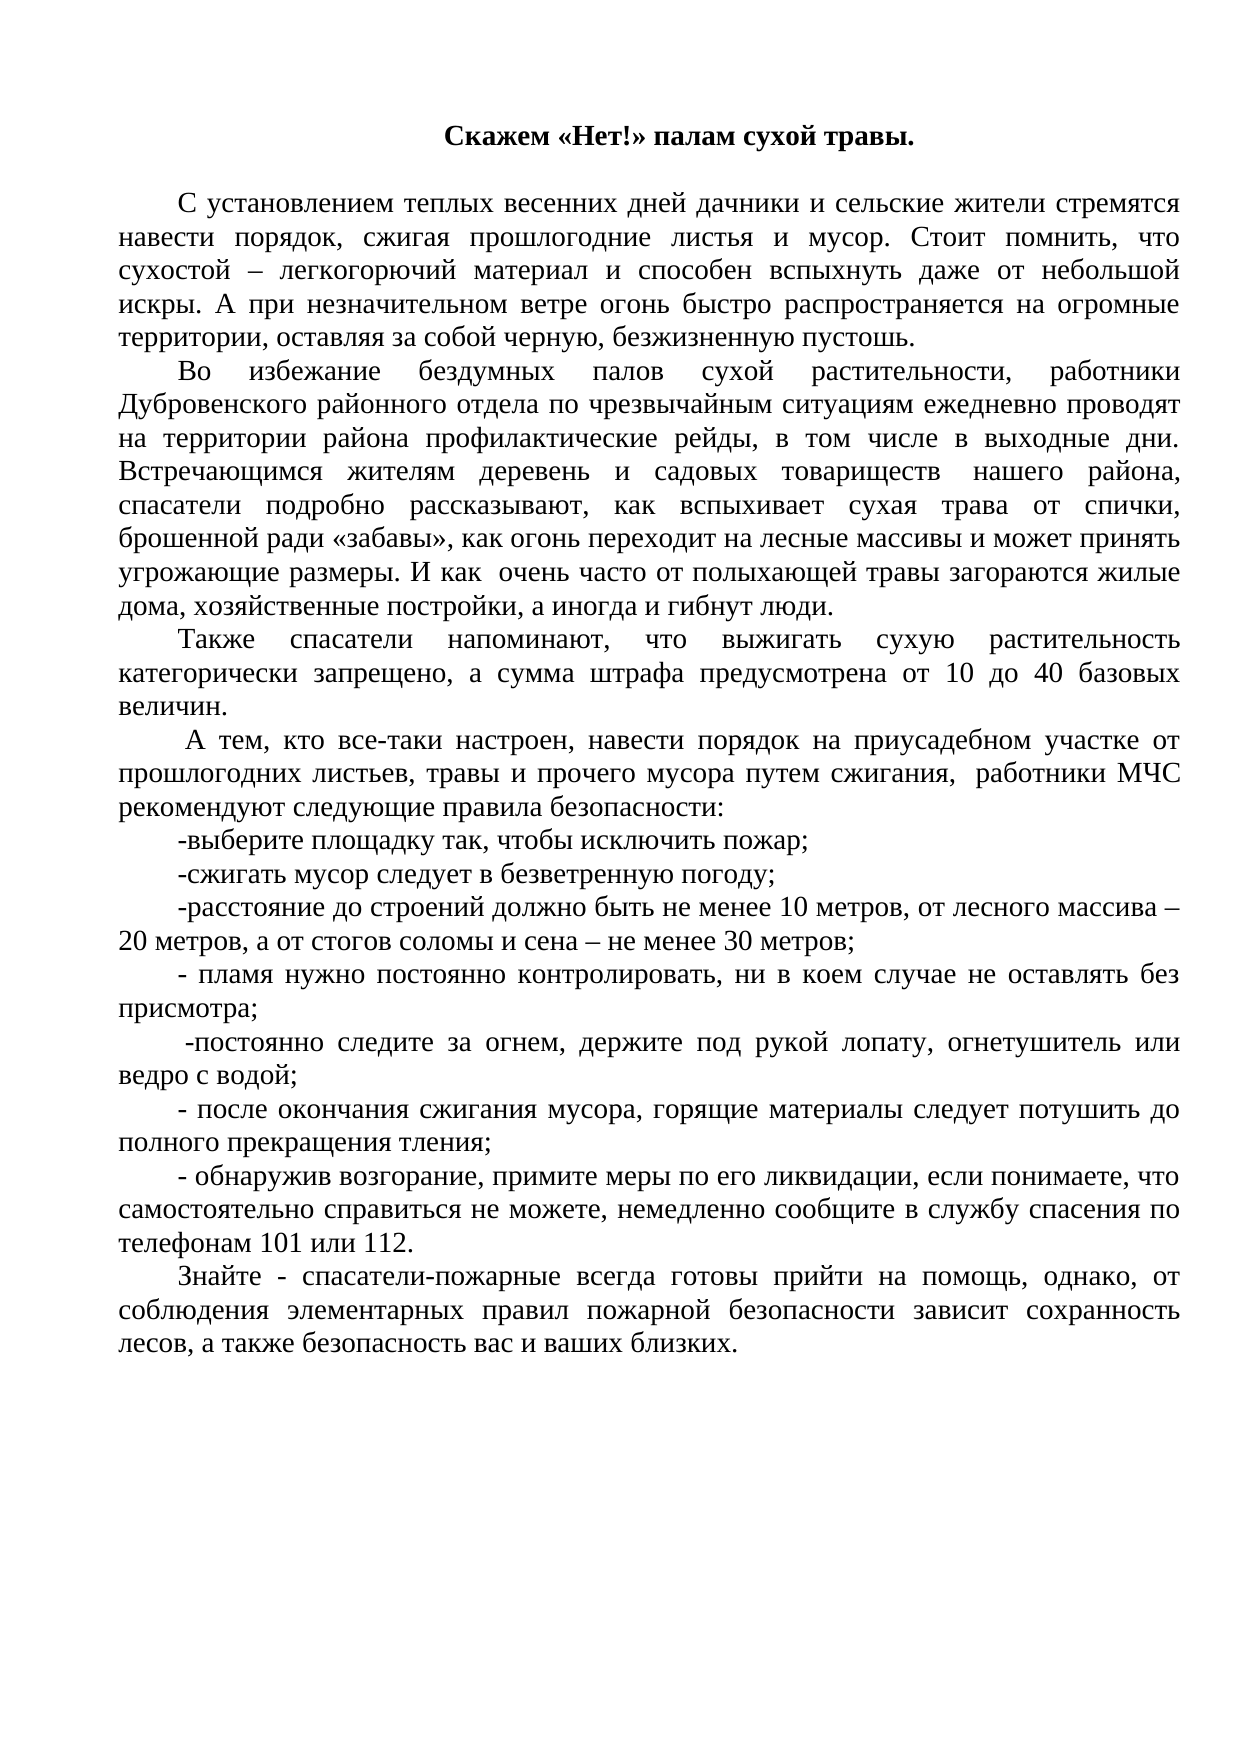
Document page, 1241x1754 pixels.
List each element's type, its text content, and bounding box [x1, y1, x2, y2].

text - обнаружив возгорание, примите меры по его ликвидации, если понимаете, что самостоятельно справиться не можете, немедленно сообщите в службу спасения по телефонам 101 или 112. [118, 1158, 1181, 1258]
text - пламя нужно постоянно контролировать, ни в коем случае не оставлять без присмотра; [118, 957, 1181, 1024]
text А тем, кто все-таки настроен, навести порядок на приусадебном участке от прошлогодних листьев, травы и прочего мусора путем сжигания, работники МЧС рекомендуют следующие правила безопасности: [118, 722, 1181, 822]
text Во избежание бездумных палов сухой растительности, работники Дубровенского районного отдела по чрезвычайным ситуациям ежедневно проводят на территории района профилактические рейды, в том числе в выходные дни. Встречающимся жителям деревень и садовых товариществ нашего района, спасатели подробно рассказывают, как вспыхивает сухая трава от спички, брошенной ради «забавы», как огонь переходит на лесные массивы и может принять угрожающие размеры. И как очень часто от полыхающей травы загораются жилые дома, хозяйственные постройки, а иногда и гибнут люди. [118, 353, 1181, 621]
text Скажем «Нет!» палам сухой травы. [118, 118, 1181, 152]
text - после окончания сжигания мусора, горящие материалы следует потушить до полного прекращения тления; [118, 1091, 1181, 1158]
text Также спасатели напоминают, что выжигать сухую растительность категорически запрещено, а сумма штрафа предусмотрена от 10 до 40 базовых величин. [118, 621, 1181, 722]
text -постоянно следите за огнем, держите под рукой лопату, огнетушитель или ведро с водой; [118, 1024, 1181, 1091]
text -сжигать мусор следует в безветренную погоду; [118, 856, 1181, 889]
text -расстояние до строений должно быть не менее 10 метров, от лесного массива – 20 метров, а от стогов соломы и сена – не менее 30 метров; [118, 889, 1181, 957]
text -выберите площадку так, чтобы исключить пожар; [118, 822, 1181, 856]
text С установлением теплых весенних дней дачники и сельские жители стремятся навести порядок, сжигая прошлогодние листья и мусор. Стоит помнить, что сухостой – легкогорючий материал и способен вспыхнуть даже от небольшой искры. А при незначительном ветре огонь быстро распространяется на огромные территории, оставляя за собой черную, безжизненную пустошь. [118, 185, 1181, 353]
text Знайте - спасатели-пожарные всегда готовы прийти на помощь, однако, от соблюдения элементарных правил пожарной безопасности зависит сохранность лесов, а также безопасность вас и ваших близких. [118, 1258, 1181, 1359]
